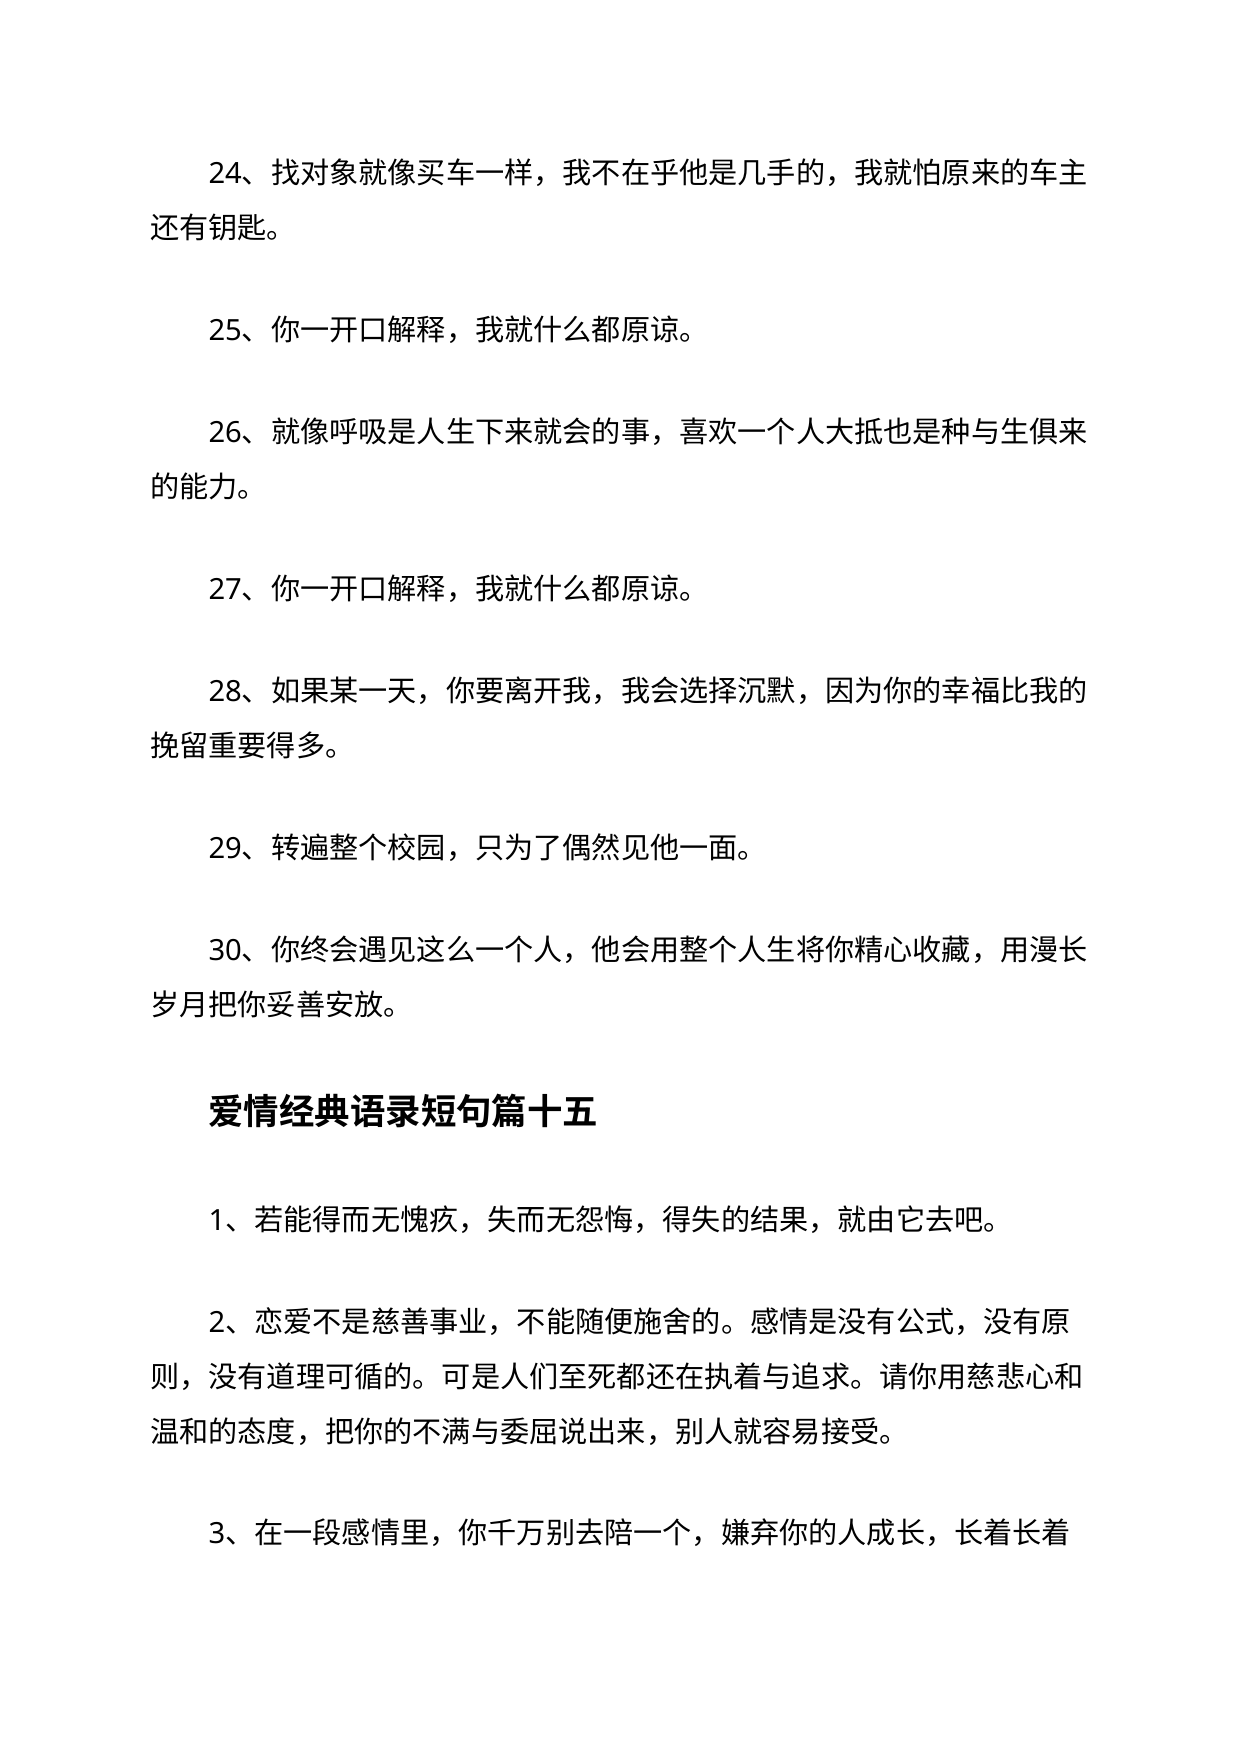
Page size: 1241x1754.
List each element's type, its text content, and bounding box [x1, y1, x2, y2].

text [150, 1510, 1090, 1552]
text 27、你一开口解释，我就什么都原谅。 [150, 566, 1090, 608]
text 29、转遍整个校园，只为了偶然见他一面。 [150, 824, 1090, 867]
text 爱情经典语录短句篇十五 [150, 1083, 1090, 1134]
text 24、找对象就像买车一样，我不在乎他是几手的，我就怕原来的车主还有钥匙。 [150, 150, 1090, 247]
text 28、如果某一天，你要离开我，我会选择沉默，因为你的幸福比我的挽留重要得多。 [150, 667, 1090, 765]
text 1、若能得而无愧疚，失而无怨悔，得失的结果，就由它去吧。 [150, 1196, 1090, 1239]
text 2、恋爱不是慈善事业，不能随便施舍的。感情是没有公式，没有原则，没有道理可循的。可是人们至死都还在执着与追求。请你用慈悲心和温和的态度，把你的不满与委屈说出来，别人就容易接受。 [150, 1298, 1090, 1451]
text 26、就像呼吸是人生下来就会的事，喜欢一个人大抵也是种与生俱来的能力。 [150, 409, 1090, 506]
text 30、你终会遇见这么一个人，他会用整个人生将你精心收藏，用漫长岁月把你妥善安放。 [150, 926, 1090, 1023]
text 25、你一开口解释，我就什么都原谅。 [150, 307, 1090, 349]
